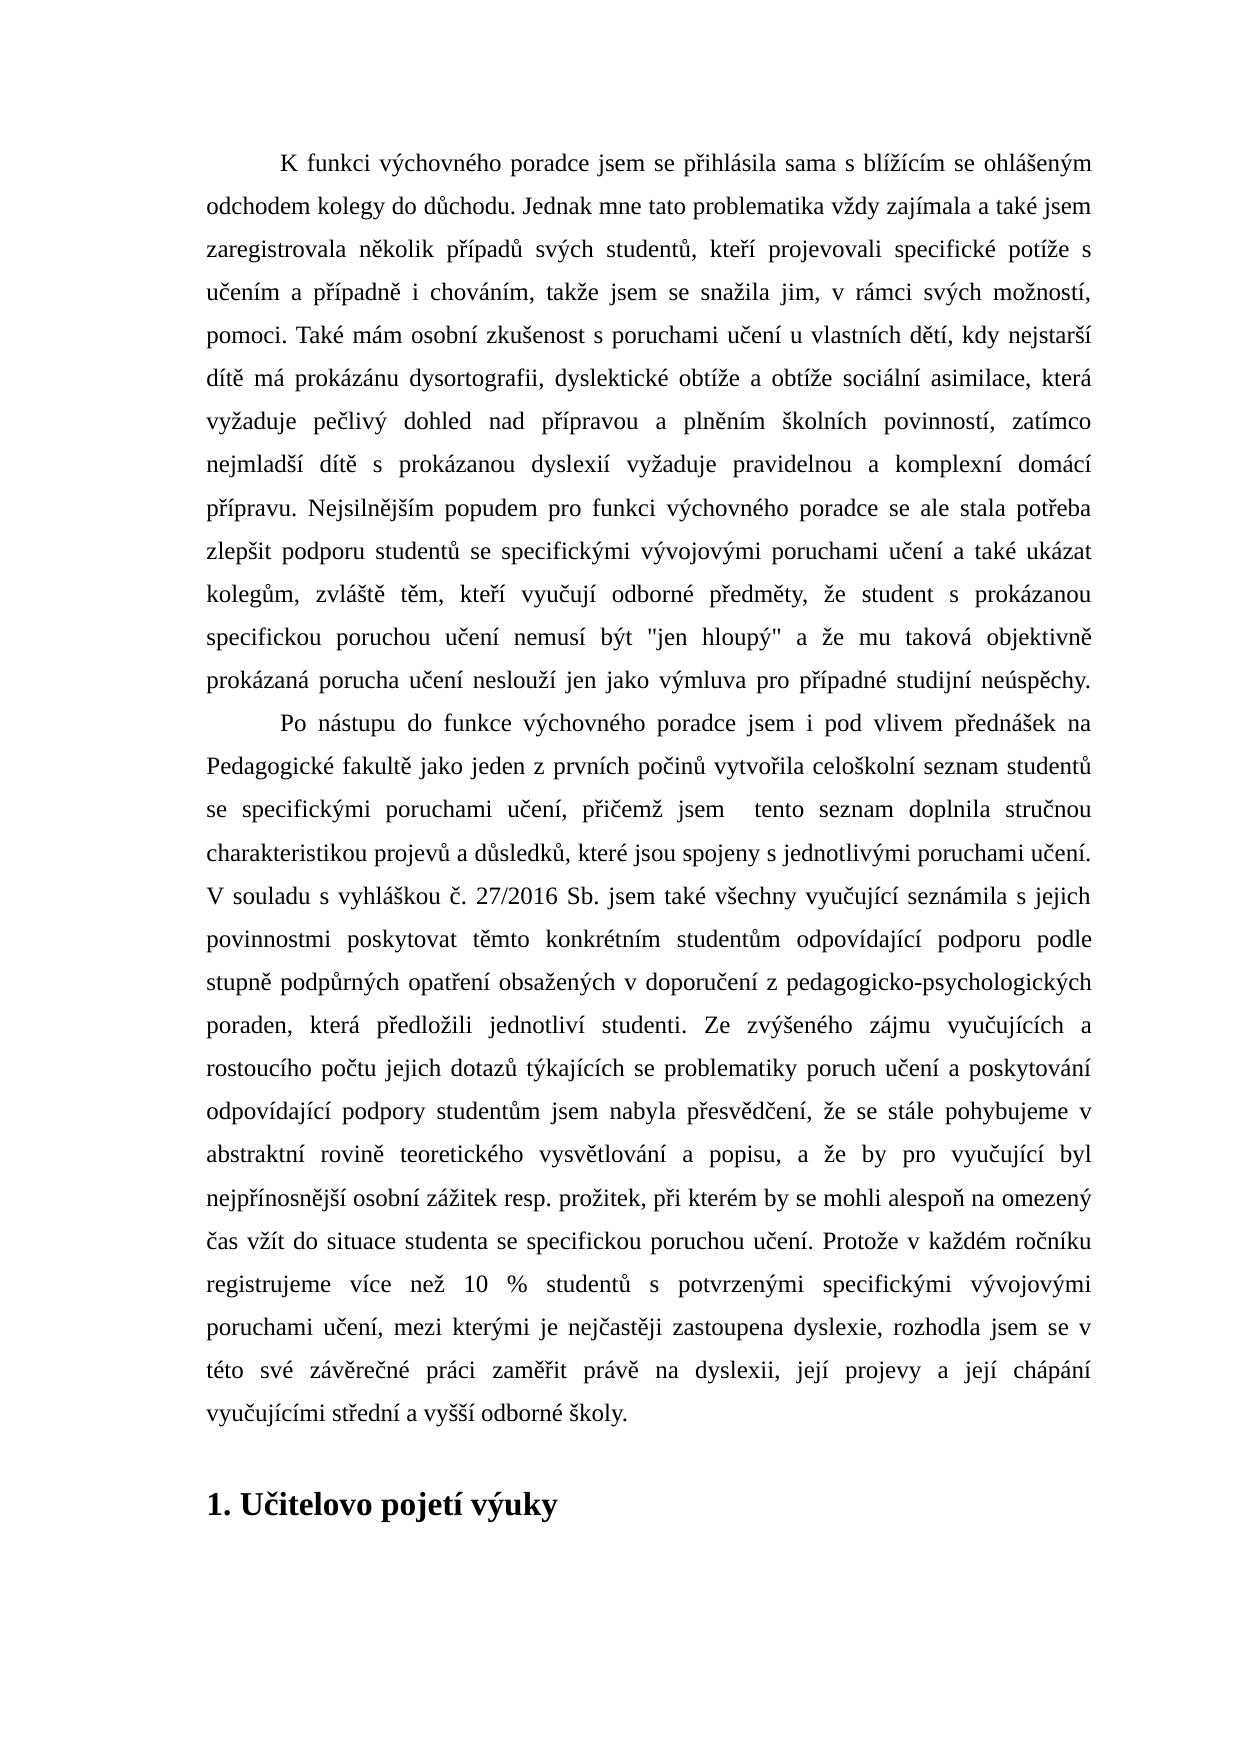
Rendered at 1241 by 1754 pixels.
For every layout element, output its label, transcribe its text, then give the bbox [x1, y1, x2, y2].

text 1. Učitelovo pojetí výuky [206, 1484, 1093, 1523]
text K funkci výchovného poradce jsem se přihlásila sama s blížícím se ohlášeným odchodem kolegy do důchodu. Jednak mne tato problematika vždy zajímala a také jsem zaregistrovala několik případů svých studentů, kteří projevovali specifické potíže s učením a případně i chováním, takže jsem se snažila jim, v rámci svých možností, pomoci. Také mám osobní zkušenost s poruchami učení u vlastních dětí, kdy nejstarší dítě má prokázánu dysortografii, dyslektické obtíže a obtíže sociální asimilace, která vyžaduje pečlivý dohled nad přípravou a plněním školních povinností, zatímco nejmladší dítě s prokázanou dyslexií vyžaduje pravidelnou a komplexní domácí přípravu. Nejsilnějším popudem pro funkci výchovného poradce se ale stala potřeba zlepšit podporu studentů se specifickými vývojovými poruchami učení a také ukázat kolegům, zvláště těm, kteří vyučují odborné předměty, že student s prokázanou specifickou poruchou učení nemusí být "jen hloupý" a že mu taková objektivně prokázaná porucha učení neslouží jen jako výmluva pro případné studijní neúspěchy. Po nástupu do funkce výchovného poradce jsem i pod vlivem přednášek na Pedagogické fakultě jako jeden z prvních počinů vytvořila celoškolní seznam studentů se specifickými poruchami učení, přičemž jsem tento seznam doplnila stručnou charakteristikou projevů a důsledků, které jsou spojeny s jednotlivými poruchami učení. V souladu s vyhláškou č. 27/2016 Sb. jsem také všechny vyučující seznámila s jejich povinnostmi poskytovat těmto konkrétním studentům odpovídající podporu podle stupně podpůrných opatření obsažených v doporučení z pedagogicko-psychologických poraden, která předložili jednotliví studenti. Ze zvýšeného zájmu vyučujících a rostoucího počtu jejich dotazů týkajících se problematiky poruch učení a poskytování odpovídající podpory studentům jsem nabyla přesvědčení, že se stále pohybujeme v abstraktní rovině teoretického vysvětlování a popisu, a že by pro vyučující byl nejpřínosnější osobní zážitek resp. prožitek, při kterém by se mohli alespoň na omezený čas vžít do situace studenta se specifickou poruchou učení. Protože v každém ročníku registrujeme více než 10 % studentů s potvrzenými specifickými vývojovými poruchami učení, mezi kterými je nejčastěji zastoupena dyslexie, rozhodla jsem se v této své závěrečné práci zaměřit právě na dyslexii, její projevy a její chápání vyučujícími střední a vyšší odborné školy. [206, 148, 1093, 1427]
